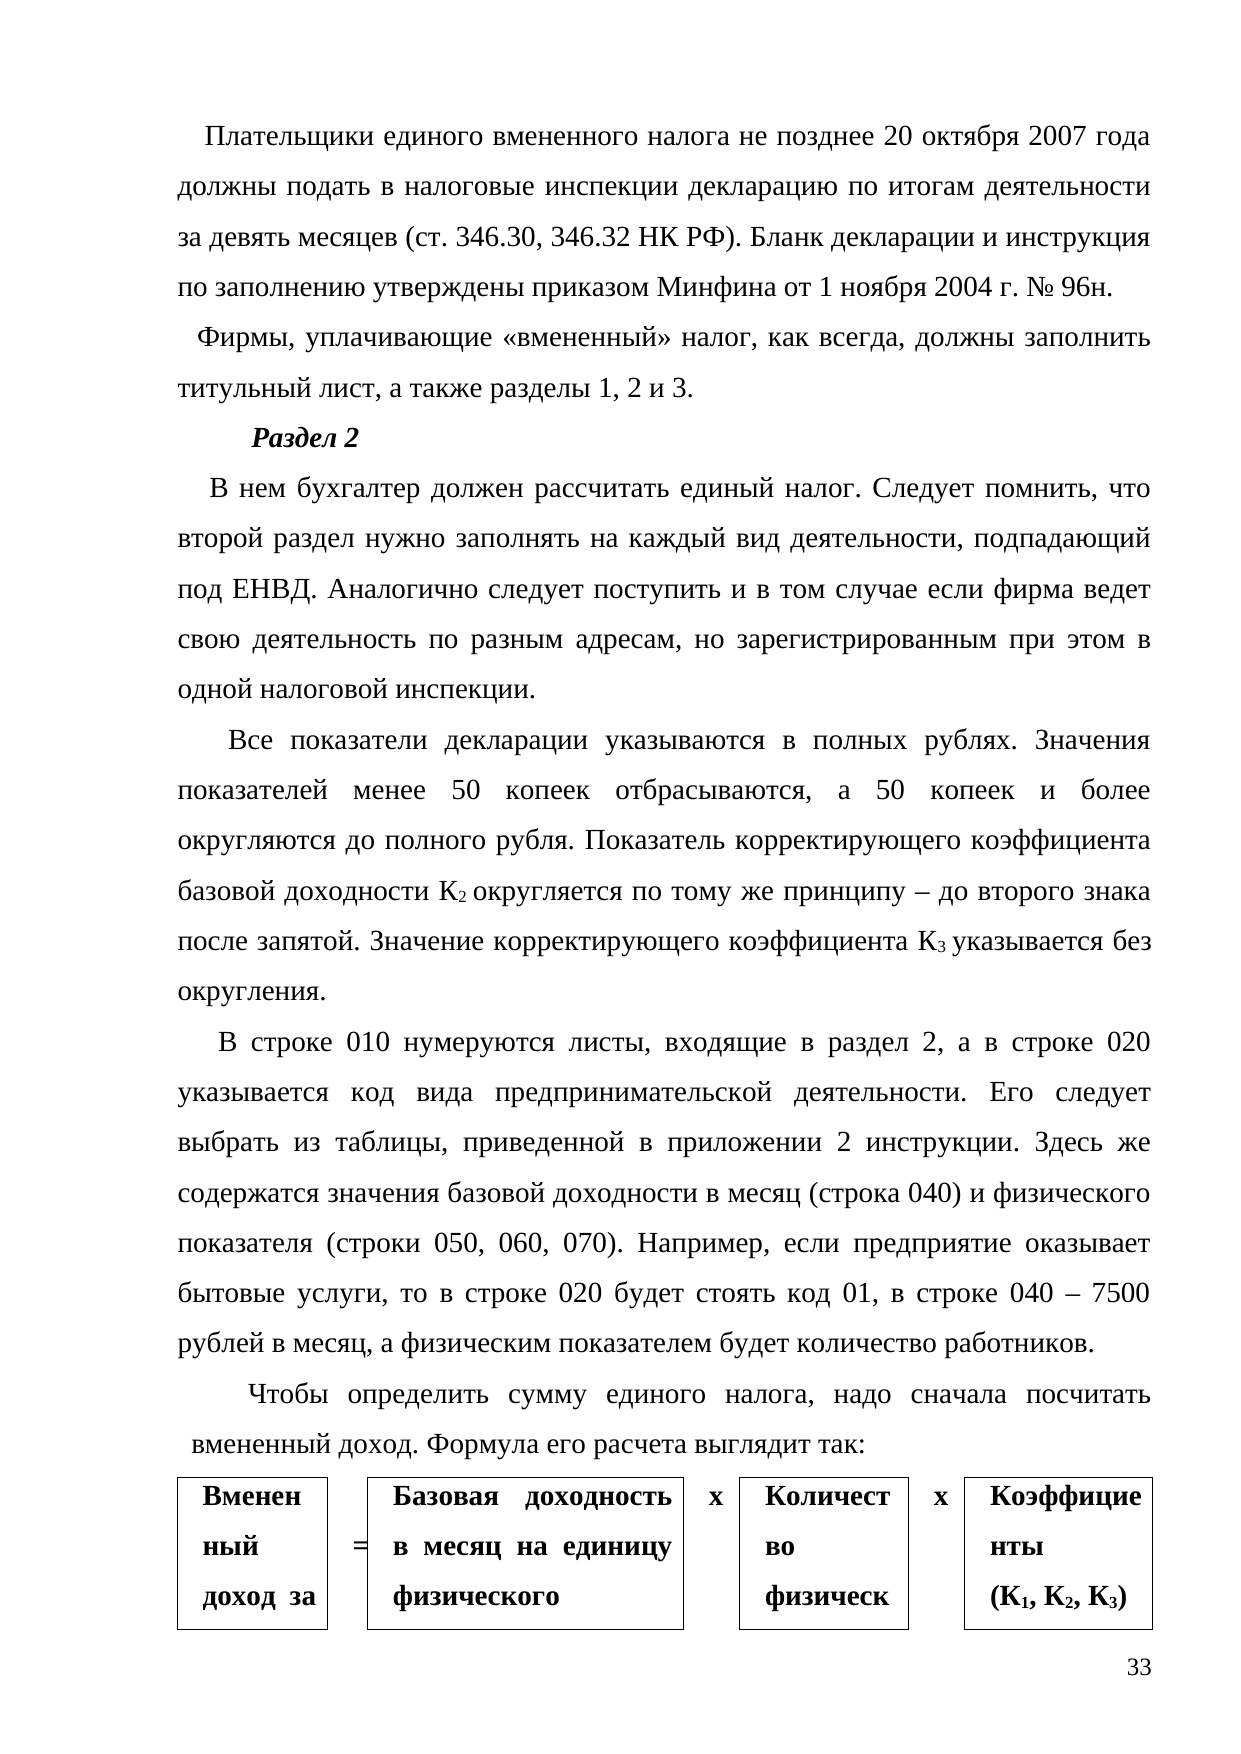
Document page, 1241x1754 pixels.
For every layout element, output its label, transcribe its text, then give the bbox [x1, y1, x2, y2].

table_header = [328, 1477, 367, 1628]
text Чтобы определить сумму единого налога, надо сначала посчитать вмененный доход. Формула его расчета выглядит так: [191, 1376, 1152, 1460]
text Плательщики единого вмененного налога не позднее 20 октября 2007 года должны подать в налоговые инспекции декларацию по итогам деятельности за девять месяцев (ст. 346.30, 346.32 НК РФ). Бланк декларации и инструкция по заполнению утверждены приказом Минфина от 1 ноября . № 96н. [177, 118, 1152, 303]
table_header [368, 1478, 683, 1628]
text В строке 010 нумеруются листы, входящие в раздел 2, а в строке 020 указывается код вида предпринимательской деятельности. Его следует выбрать из таблицы, приведенной в приложении 2 инструкции. Здесь же содержатся значения базовой доходности в месяц (строка 040) и физического показателя (строки 050, 060, 070). Например, если предприятие оказывает бытовые услуги, то в строке 020 будет стоять код 01, в строке 040 – 7500 рублей в месяц, а физическим показателем будет количество работников. [177, 1024, 1152, 1359]
text В нем бухгалтер должен рассчитать единый налог. Следует помнить, что второй раздел нужно заполнять на каждый вид деятельности, подпадающий под ЕНВД. Аналогично следует поступить и в том случае если фирма ведет свою деятельность по разным адресам, но зарегистрированным при этом в одной налоговой инспекции. [177, 470, 1152, 705]
table_header х [909, 1477, 964, 1628]
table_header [965, 1478, 1152, 1628]
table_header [178, 1478, 327, 1628]
text Фирмы, уплачивающие «вмененный» налог, как всегда, должны заполнить титульный лист, а также разделы 1, 2 и 3. [177, 319, 1152, 403]
text Все показатели декларации указываются в полных рублях. Значения показателей менее 50 копеек отбрасываются, а 50 копеек и более округляются до полного рубля. Показатель корректирующего коэффициента базовой доходности К2 округляется по тому же принципу – до второго знака после запятой. Значение корректирующего коэффициента К3 указывается без округления. [177, 722, 1152, 1007]
text Раздел 2 [177, 420, 1152, 453]
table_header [740, 1478, 908, 1628]
table_header х [684, 1477, 739, 1628]
